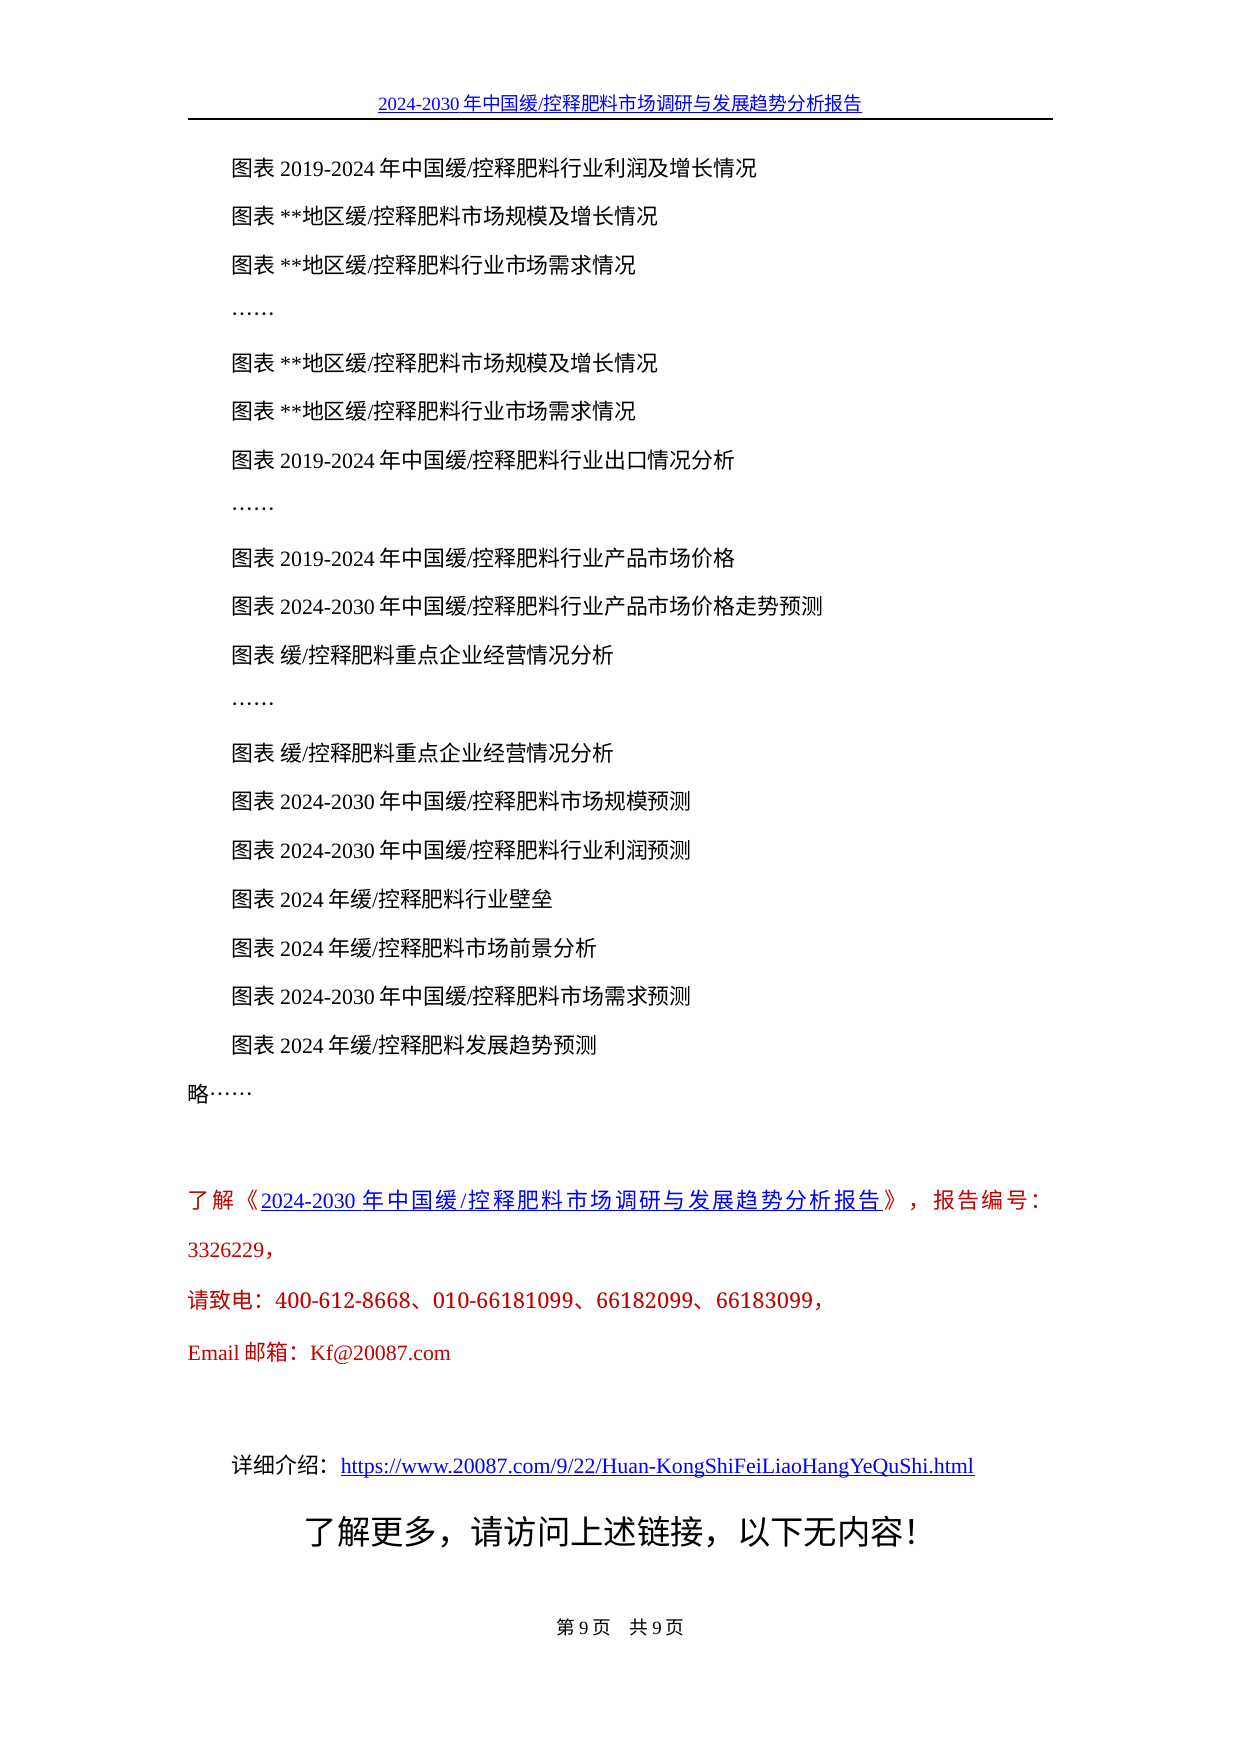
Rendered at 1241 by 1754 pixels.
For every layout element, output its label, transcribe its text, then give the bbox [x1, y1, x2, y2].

text 了解《2024-2030年中国缓/控释肥料市场调研与发展趋势分析报告》，报告编号：3326229， [187, 1183, 1053, 1264]
text Email邮箱：Kf@20087.com [187, 1335, 1053, 1367]
title 了解更多，请访问上述链接，以下无内容！ [187, 1498, 1053, 1563]
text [187, 150, 1053, 1109]
text 详细介绍：https://www.20087.com/9/22/Huan-KongShiFeiLiaoHangYeQuShi.html [187, 1448, 1053, 1480]
text 请致电：400-612-8668、010-66181099、66182099、66183099， [187, 1283, 1053, 1316]
